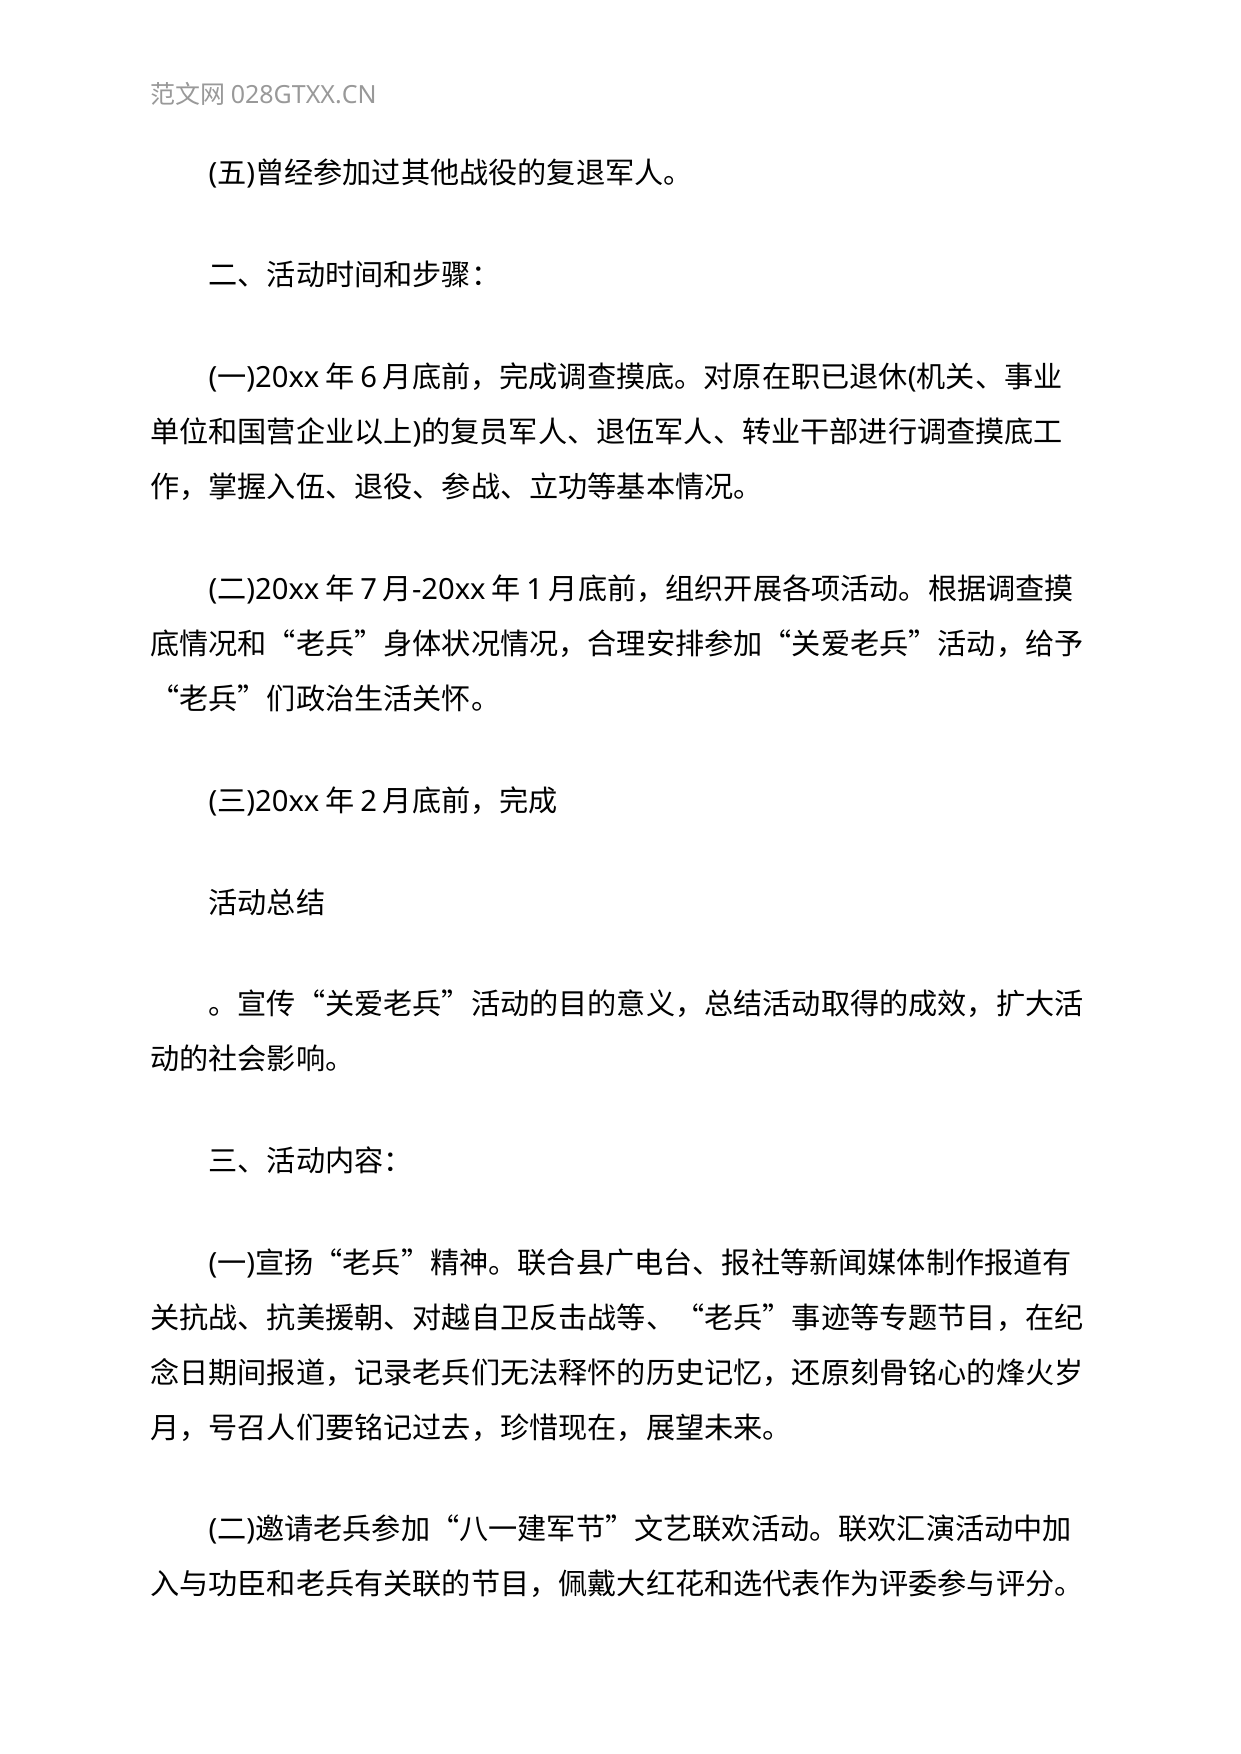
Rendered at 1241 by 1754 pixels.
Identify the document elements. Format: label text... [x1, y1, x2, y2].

text 三、活动内容： [150, 1138, 1090, 1180]
text (二)20xx年7月-20xx年1月底前，组织开展各项活动。根据调查摸底情况和“老兵”身体状况情况，合理安排参加“关爱老兵”活动，给予“老兵”们政治生活关怀。 [150, 566, 1090, 718]
text 二、活动时间和步骤： [150, 252, 1090, 294]
text (三)20xx年2月底前，完成 [150, 777, 1090, 819]
text (一)宣扬“老兵”精神。联合县广电台、报社等新闻媒体制作报道有关抗战、抗美援朝、对越自卫反击战等、“老兵”事迹等专题节目，在纪念日期间报道，记录老兵们无法释怀的历史记忆，还原刻骨铭心的烽火岁月，号召人们要铭记过去，珍惜现在，展望未来。 [150, 1239, 1090, 1446]
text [150, 1506, 1090, 1603]
text (五)曾经参加过其他战役的复退军人。 [150, 150, 1090, 192]
text 活动总结 [150, 879, 1090, 921]
text (一)20xx年6月底前，完成调查摸底。对原在职已退休(机关、事业单位和国营企业以上)的复员军人、退伍军人、转业干部进行调查摸底工作，掌握入伍、退役、参战、立功等基本情况。 [150, 354, 1090, 506]
text 。宣传“关爱老兵”活动的目的意义，总结活动取得的成效，扩大活动的社会影响。 [150, 981, 1090, 1078]
